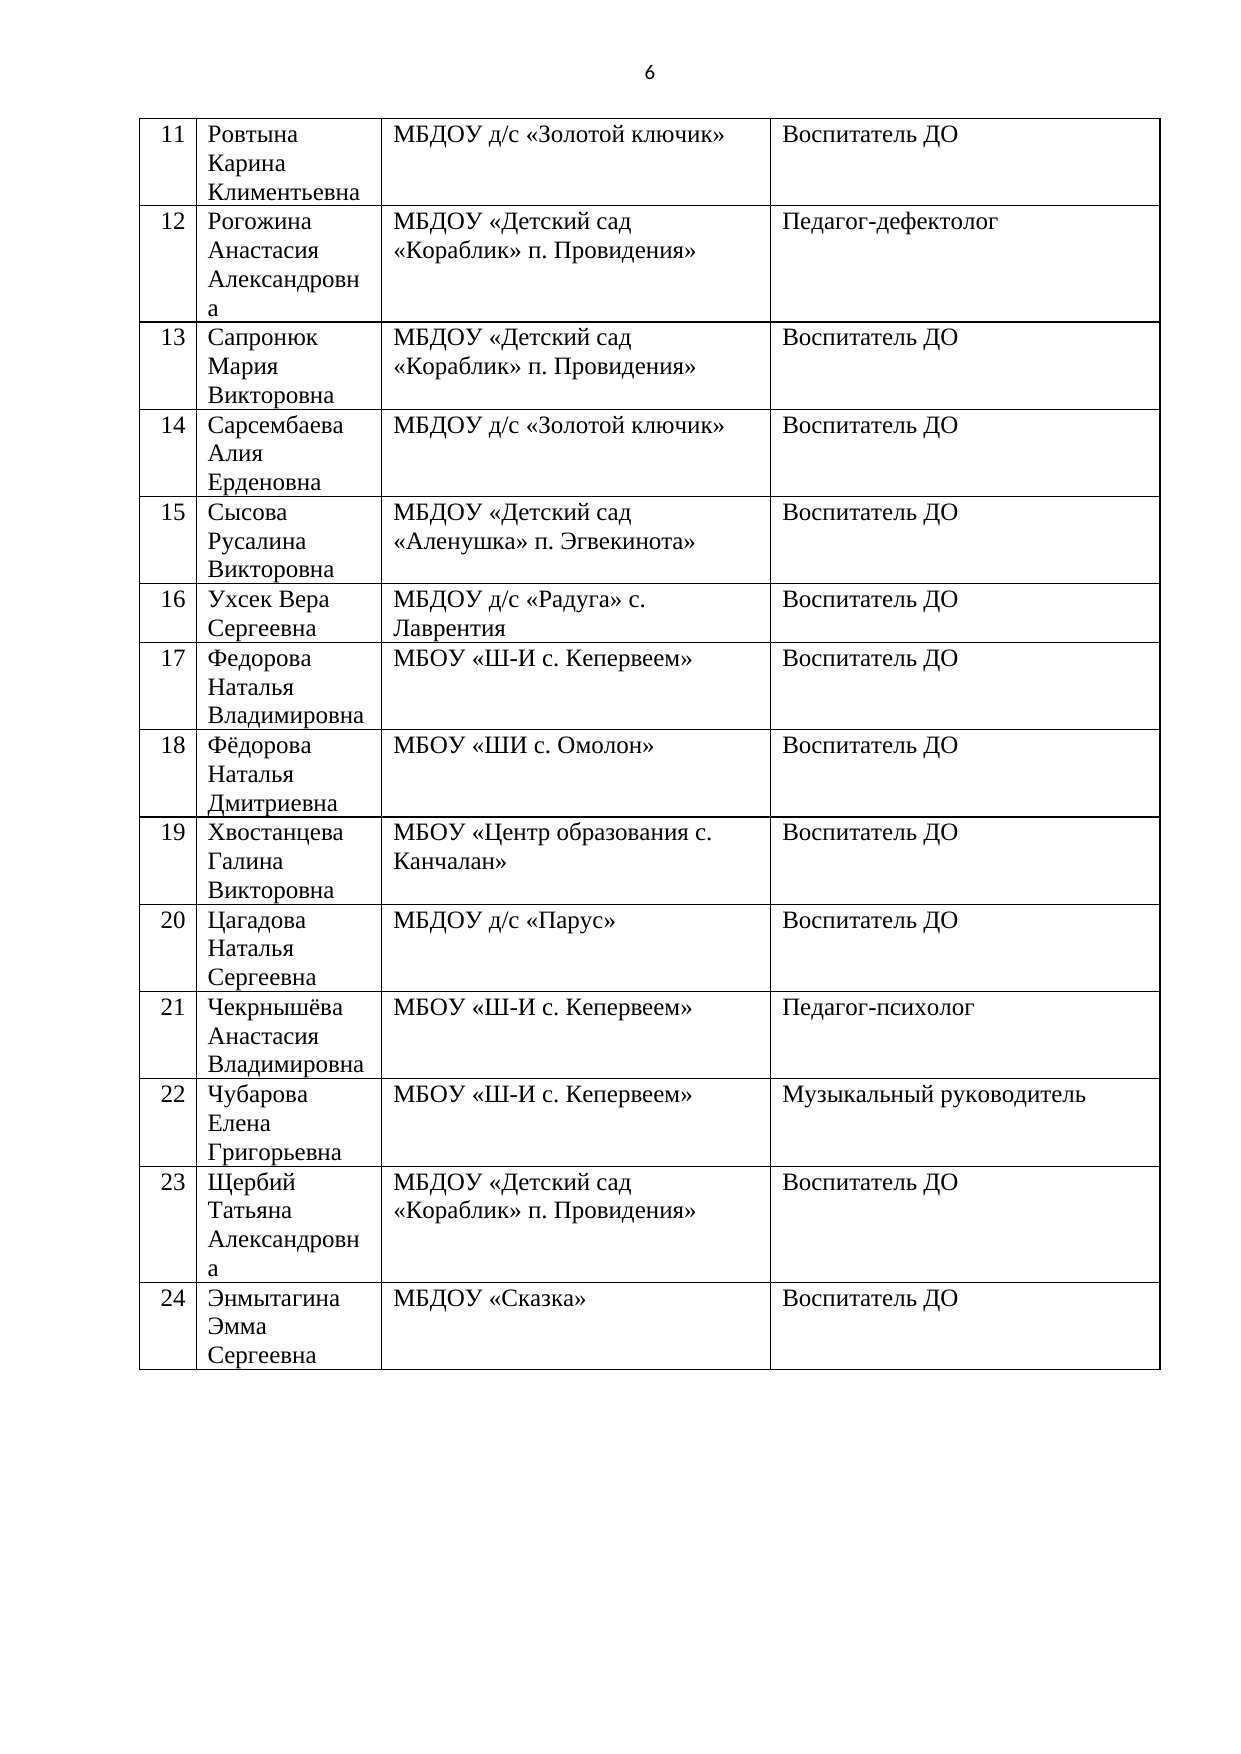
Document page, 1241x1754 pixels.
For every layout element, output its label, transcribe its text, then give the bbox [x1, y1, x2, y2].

table_cell Чубарова Елена Григорьевна [197, 1079, 381, 1166]
table_cell Фёдорова Наталья Дмитриевна [197, 730, 381, 816]
table_cell МБДОУ д/с «Золотой ключик» [382, 119, 770, 205]
table_cell МБОУ «Ш-И с. Кепервеем» [382, 643, 770, 729]
table_cell МБОУ «ШИ с. Омолон» [382, 730, 770, 816]
table_cell Воспитатель ДО [771, 1167, 1159, 1282]
table_cell Ухсек Вера Сергеевна [197, 584, 381, 642]
table_cell Воспитатель ДО [771, 119, 1159, 205]
table_cell [140, 584, 196, 642]
table_cell [140, 323, 196, 409]
table_cell [140, 818, 196, 904]
table_cell Щербий Татьяна Александровна [197, 1167, 381, 1282]
table_cell Чекрнышёва Анастасия Владимировна [197, 992, 381, 1078]
table_cell Воспитатель ДО [771, 497, 1159, 583]
table_cell МБОУ «Ш-И с. Кепервеем» [382, 1079, 770, 1166]
table_cell Педагог-психолог [771, 992, 1159, 1078]
table_cell Хвостанцева Галина Викторовна [197, 818, 381, 904]
table_cell Ровтына Карина Климентьевна [197, 119, 381, 205]
table_cell [140, 410, 196, 496]
table_cell [140, 1283, 196, 1369]
table_cell МБДОУ «Сказка» [382, 1283, 770, 1369]
table_cell Федорова Наталья Владимировна [197, 643, 381, 729]
table_cell МБОУ «Центр образования с. Канчалан» [382, 818, 770, 904]
table_cell МБОУ «Ш-И с. Кепервеем» [382, 992, 770, 1078]
table_cell Воспитатель ДО [771, 1283, 1159, 1369]
table_cell Воспитатель ДО [771, 323, 1159, 409]
table_cell МБДОУ д/с «Золотой ключик» [382, 410, 770, 496]
table_cell Сысова Русалина Викторовна [197, 497, 381, 583]
table_cell [140, 1079, 196, 1166]
table_cell [140, 497, 196, 583]
table_cell [140, 643, 196, 729]
table_cell Сапронюк Мария Викторовна [197, 323, 381, 409]
table_cell Музыкальный руководитель [771, 1079, 1159, 1166]
table_cell Воспитатель ДО [771, 643, 1159, 729]
table_cell Воспитатель ДО [771, 818, 1159, 904]
table_cell Рогожина Анастасия Александровна [197, 206, 381, 321]
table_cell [382, 206, 770, 321]
table_cell Энмытагина Эмма Сергеевна [197, 1283, 381, 1369]
table_cell МБДОУ д/с «Парус» [382, 905, 770, 991]
table_cell Воспитатель ДО [771, 730, 1159, 816]
table_cell [140, 119, 196, 205]
table_cell МБДОУ «Детский сад «Кораблик» п. Провидения» [382, 323, 770, 409]
table_cell [140, 206, 196, 321]
table_cell Педагог-дефектолог [771, 206, 1159, 321]
table_cell Воспитатель ДО [771, 905, 1159, 991]
table_cell [140, 905, 196, 991]
table_cell [140, 992, 196, 1078]
table_cell [140, 730, 196, 816]
table_cell Цагадова Наталья Сергеевна [197, 905, 381, 991]
table_cell МБДОУ «Детский сад «Кораблик» п. Провидения» [382, 1167, 770, 1282]
table_cell Воспитатель ДО [771, 410, 1159, 496]
table_cell МБДОУ «Детский сад «Аленушка» п. Эгвекинота» [382, 497, 770, 583]
table_cell [140, 1167, 196, 1282]
table_cell МБДОУ д/с «Радуга» с. Лаврентия [382, 584, 770, 642]
table_cell Воспитатель ДО [771, 584, 1159, 642]
table_cell Сарсембаева Алия Ерденовна [197, 410, 381, 496]
